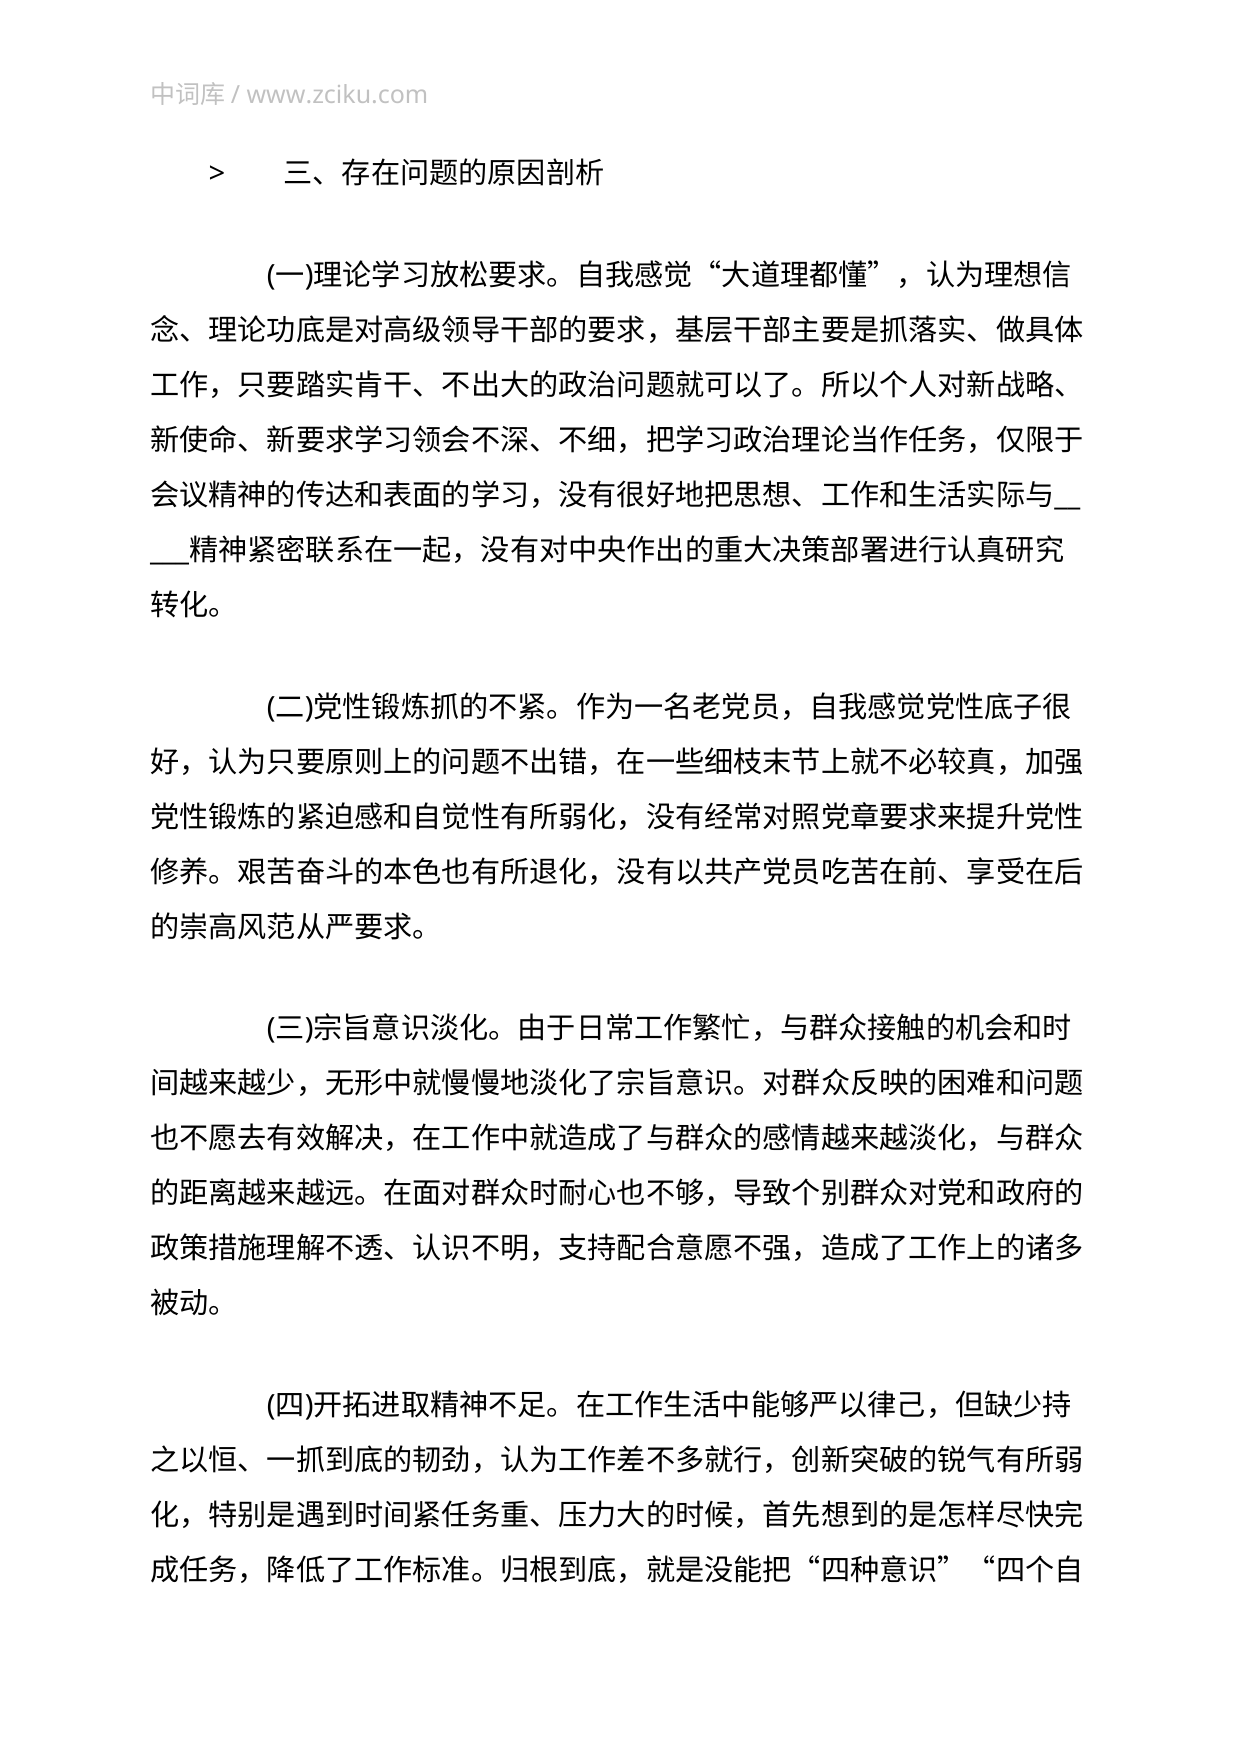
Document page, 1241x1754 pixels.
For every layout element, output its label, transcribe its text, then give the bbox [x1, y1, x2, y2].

text (三)宗旨意识淡化。由于日常工作繁忙，与群众接触的机会和时间越来越少，无形中就慢慢地淡化了宗旨意识。对群众反映的困难和问题也不愿去有效解决，在工作中就造成了与群众的感情越来越淡化，与群众的距离越来越远。在面对群众时耐心也不够，导致个别群众对党和政府的政策措施理解不透、认识不明，支持配合意愿不强，造成了工作上的诸多被动。 [150, 1005, 1090, 1322]
text > 三、存在问题的原因剖析 [150, 150, 1090, 192]
text (二)党性锻炼抓的不紧。作为一名老党员，自我感觉党性底子很好，认为只要原则上的问题不出错，在一些细枝末节上就不必较真，加强党性锻炼的紧迫感和自觉性有所弱化，没有经常对照党章要求来提升党性修养。艰苦奋斗的本色也有所退化，没有以共产党员吃苦在前、享受在后的崇高风范从严要求。 [150, 683, 1090, 945]
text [150, 1381, 1090, 1588]
text (一)理论学习放松要求。自我感觉“大道理都懂”，认为理想信念、理论功底是对高级领导干部的要求，基层干部主要是抓落实、做具体工作，只要踏实肯干、不出大的政治问题就可以了。所以个人对新战略、新使命、新要求学习领会不深、不细，把学习政治理论当作任务，仅限于会议精神的传达和表面的学习，没有很好地把思想、工作和生活实际与_____精神紧密联系在一起，没有对中央作出的重大决策部署进行认真研究转化。 [150, 252, 1090, 624]
